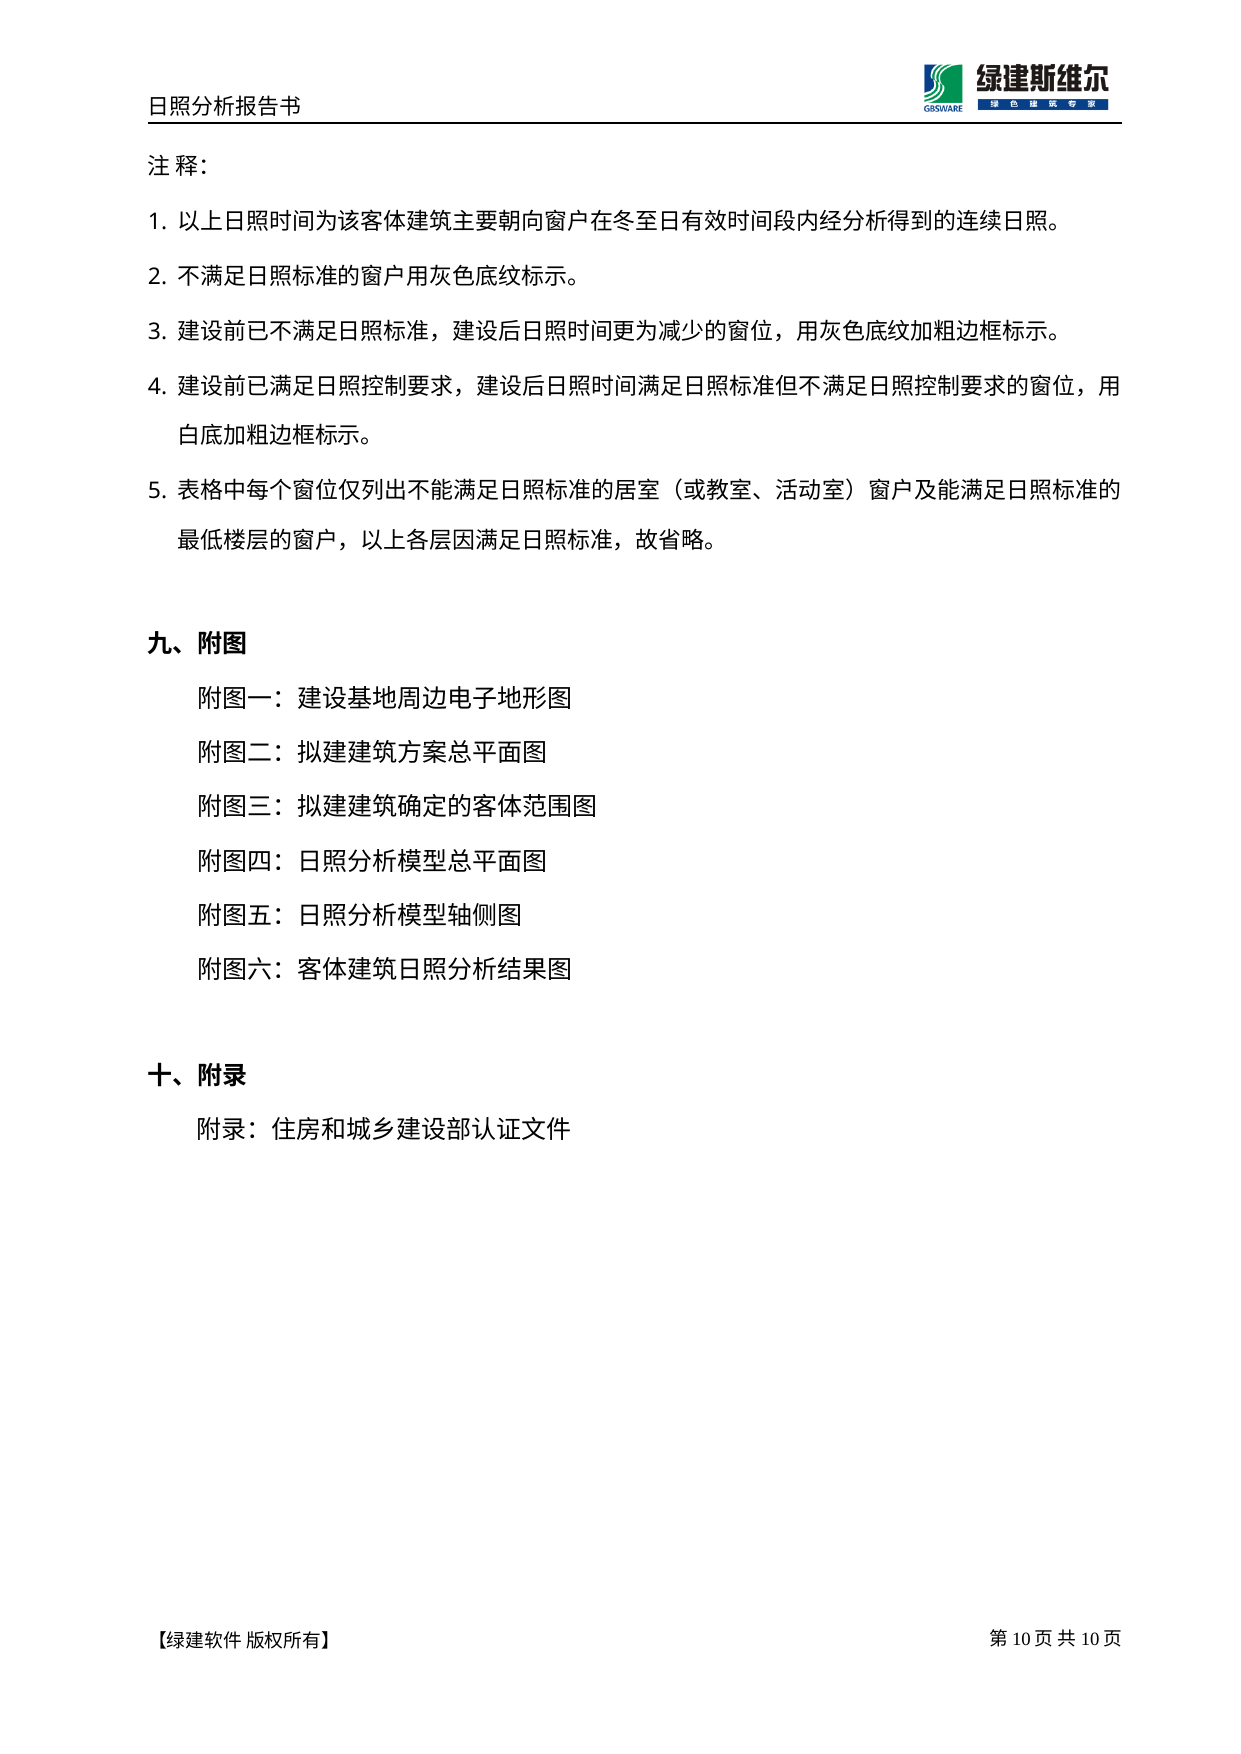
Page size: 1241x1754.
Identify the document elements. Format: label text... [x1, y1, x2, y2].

text 附图四：日照分析模型总平面图 [148, 841, 1122, 877]
picture [923, 62, 1109, 112]
text 十、附录 [148, 1055, 1122, 1092]
list 不满足日照标准的窗户用灰色底纹标示。 [148, 257, 1122, 291]
text 附录：住房和城乡建设部认证文件 [148, 1110, 1122, 1146]
list 建设前已不满足日照标准，建设后日照时间更为减少的窗位，用灰色底纹加粗边框标示。 [148, 312, 1122, 346]
text 附图六：客体建筑日照分析结果图 [148, 950, 1122, 986]
text 附图三：拟建建筑确定的客体范围图 [148, 787, 1122, 823]
text 注 释： [148, 148, 1122, 181]
list 以上日照时间为该客体建筑主要朝向窗户在冬至日有效时间段内经分析得到的连续日照。 [148, 202, 1122, 236]
list 表格中每个窗位仅列出不能满足日照标准的居室（或教室、活动室）窗户及能满足日照标准的最低楼层的窗户，以上各层因满足日照标准，故省略。 [148, 472, 1122, 555]
text 九、附图 [148, 624, 1122, 660]
text 附图二：拟建建筑方案总平面图 [148, 732, 1122, 769]
list 建设前已满足日照控制要求，建设后日照时间满足日照标准但不满足日照控制要求的窗位，用白底加粗边框标示。 [148, 367, 1122, 451]
text 附图一：建设基地周边电子地形图 [148, 678, 1122, 714]
text 附图五：日照分析模型轴侧图 [148, 896, 1122, 932]
